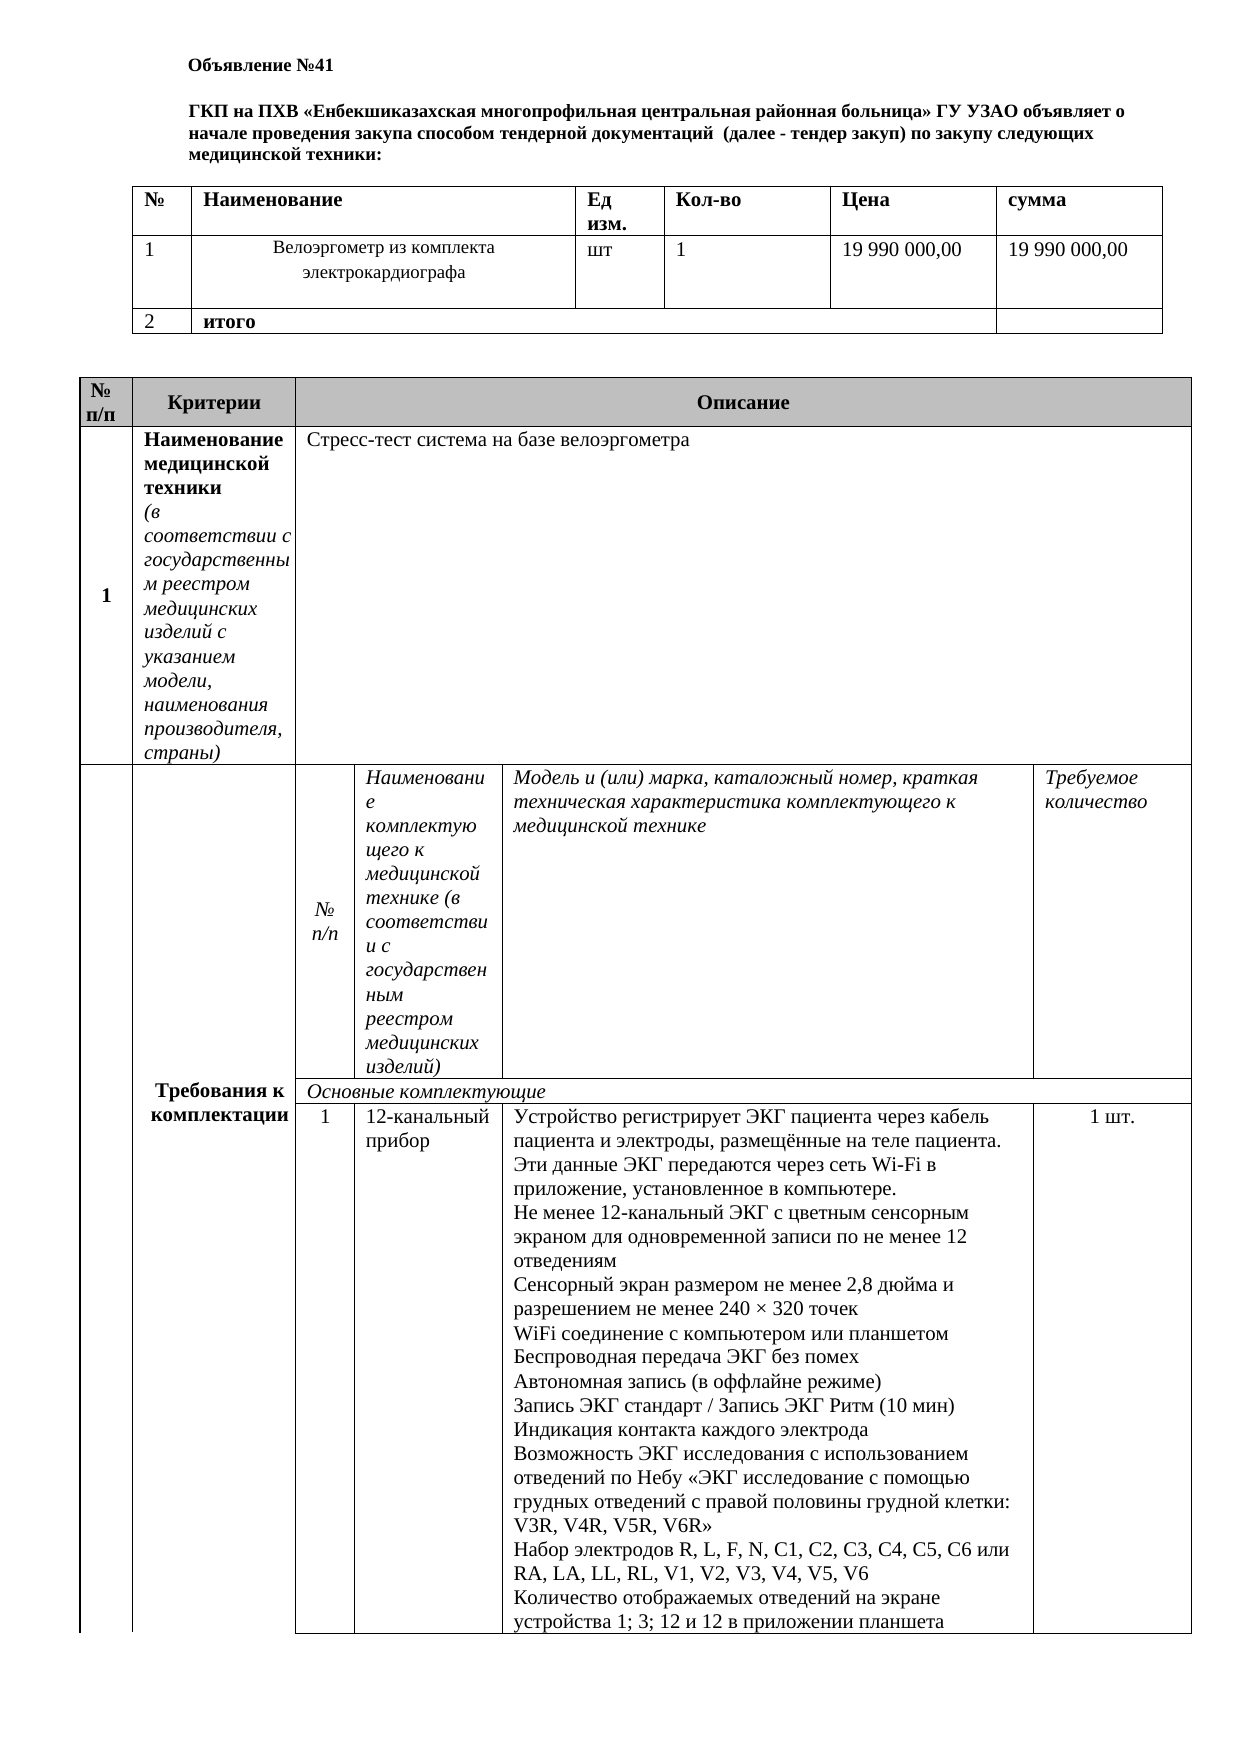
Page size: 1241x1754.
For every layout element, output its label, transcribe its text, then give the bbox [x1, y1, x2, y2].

table_cell 19 990 000,00 [831, 236, 996, 307]
table_cell Модель и (или) марка, каталожный номер, краткая техническая характеристика комплектующего к медицинской технике [503, 765, 1033, 1078]
table_cell 1 [81, 427, 132, 764]
table_cell 19 990 000,00 [997, 236, 1162, 307]
table_cell 1 [665, 236, 830, 307]
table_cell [503, 1104, 1033, 1633]
table_header № п/п [81, 378, 132, 426]
table_cell [997, 309, 1162, 333]
table_cell Наименование медицинской техники (в соответствии с государственным реестром медицинских изделий с указанием модели, наименования производителя, страны) [133, 427, 295, 764]
table_cell 1 шт. [1034, 1104, 1191, 1633]
table_cell Требуемое количество [1034, 765, 1191, 1078]
table_cell ГКП на ПХВ «Енбекшиказахская многопрофильная центральная районная больница» ГУ УЗАО объявляет о начале проведения закупа способом тендерной документаций (далее - тендер закуп) по закупу следующих медицинской техники: [177, 76, 1168, 165]
table_cell 2 [133, 309, 191, 333]
table_cell Стресс-тест система на базе велоэргометра [296, 427, 1191, 764]
table_cell [81, 765, 133, 1633]
table_cell № п/п [296, 765, 354, 1078]
table_header Объявление №41 [163, 44, 1153, 76]
table_header Наименование [192, 187, 575, 235]
table_cell 1 [133, 236, 191, 307]
table_cell 12-канальный прибор [355, 1104, 502, 1633]
table_header Критерии [133, 378, 295, 426]
table_cell Основные комплектующие [296, 1079, 1191, 1103]
table_header Описание [296, 378, 1191, 426]
table_header № [133, 187, 191, 235]
table_header Цена [831, 187, 996, 235]
table_header Ед изм. [576, 187, 664, 235]
table_cell Наименование комплектующего к медицинской технике (в соответствии с государственным реестром медицинских изделий) [355, 765, 502, 1078]
table_cell шт [576, 236, 664, 307]
table_header сумма [997, 187, 1162, 235]
table_cell итого [192, 309, 996, 333]
table_cell 1 [296, 1104, 354, 1633]
table_header Кол-во [665, 187, 830, 235]
table_cell Велоэргометр из комплекта электрокардиографа [192, 236, 575, 307]
table_cell Требования к комплектации [133, 765, 295, 1633]
